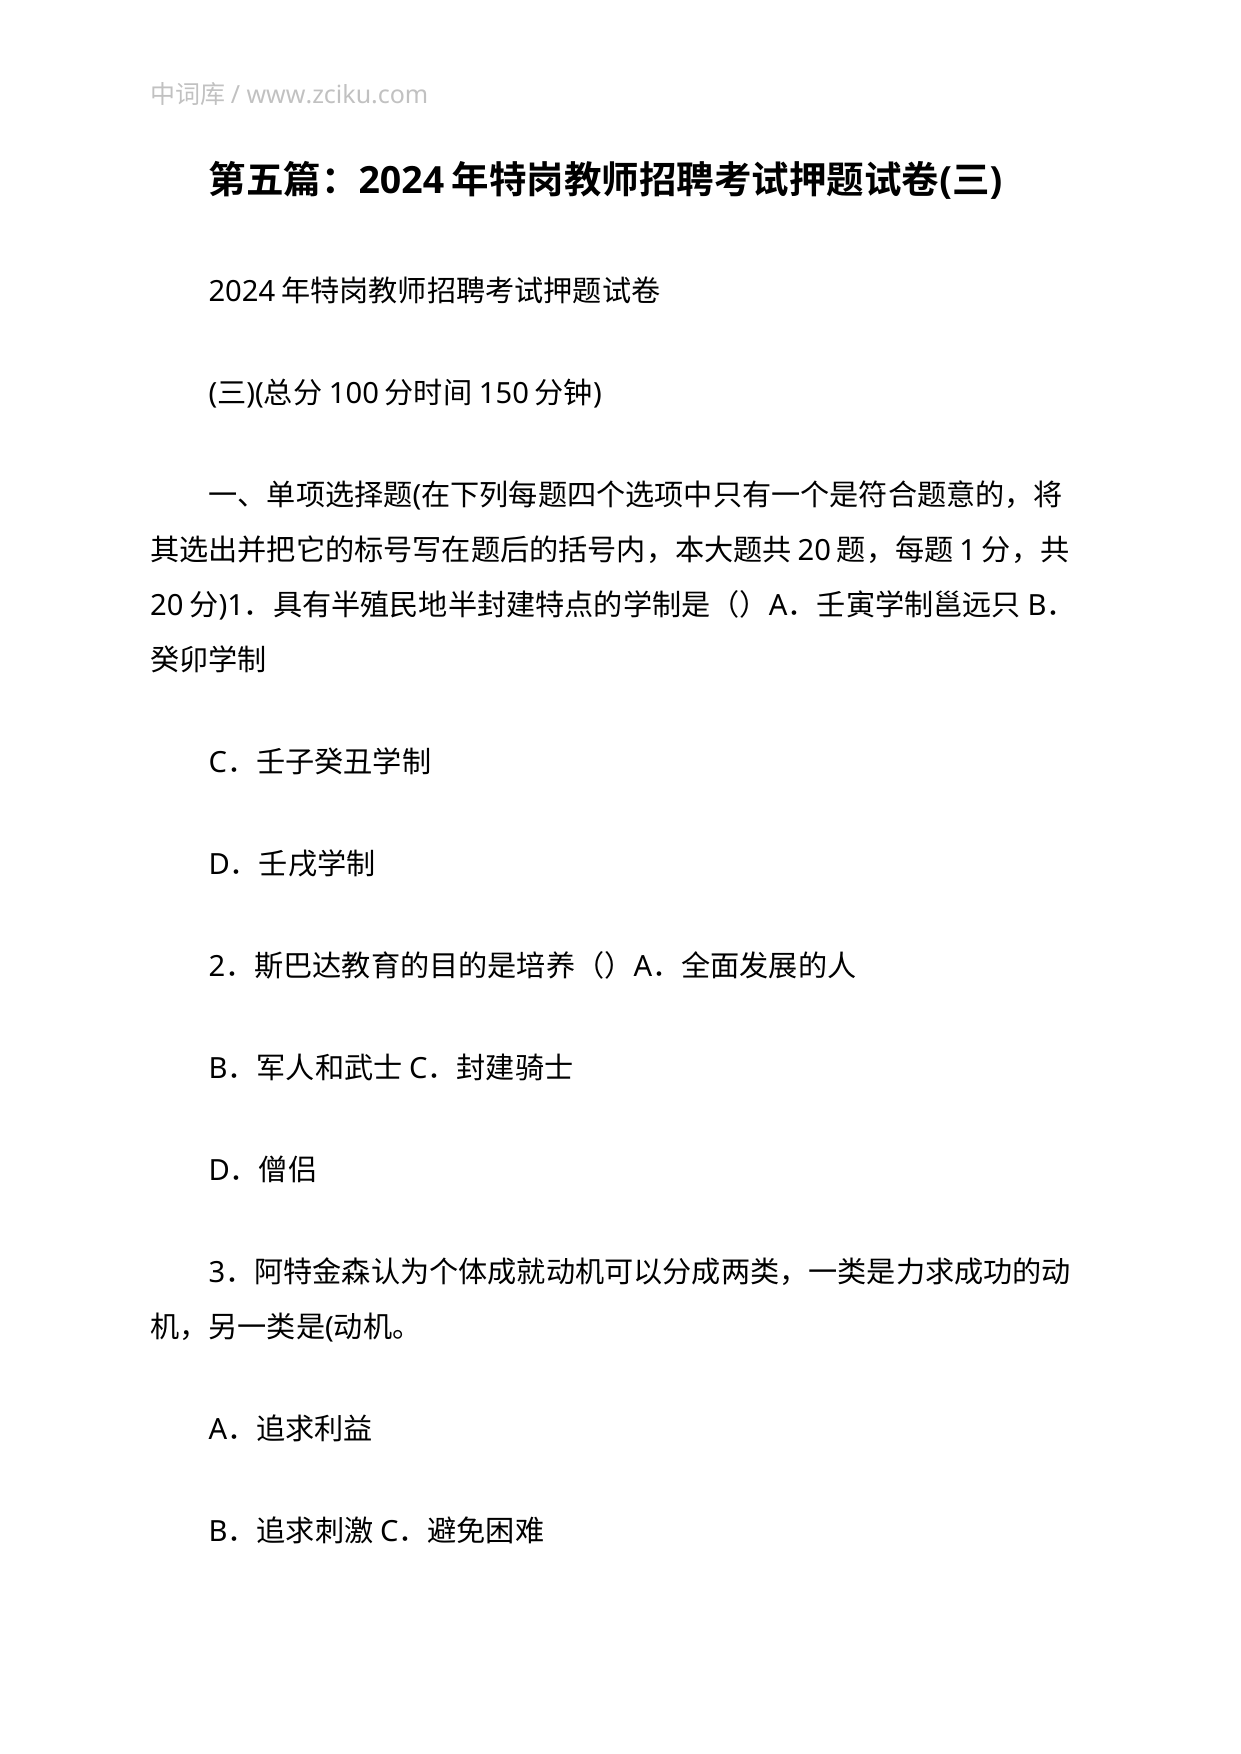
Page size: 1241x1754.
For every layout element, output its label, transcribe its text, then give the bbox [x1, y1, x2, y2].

text 3．阿特金森认为个体成就动机可以分成两类，一类是力求成功的动机，另一类是(动机。 [150, 1248, 1090, 1346]
text 第五篇：2024年特岗教师招聘考试押题试卷(三) [150, 150, 1090, 204]
text 一、单项选择题(在下列每题四个选项中只有一个是符合题意的，将其选出并把它的标号写在题后的括号内，本大题共20题，每题1分，共20分)1．具有半殖民地半封建特点的学制是（）A．壬寅学制邕远只 B．癸卯学制 [150, 472, 1090, 679]
text A．追求利益 [150, 1405, 1090, 1448]
text D．壬戌学制 [150, 840, 1090, 883]
text 2．斯巴达教育的目的是培养（）A．全面发展的人 [150, 942, 1090, 985]
text B．军人和武士 C．封建骑士 [150, 1044, 1090, 1087]
text C．壬子癸丑学制 [150, 738, 1090, 781]
text D．僧侣 [150, 1146, 1090, 1189]
text 2024年特岗教师招聘考试押题试卷 [150, 268, 1090, 310]
text (三)(总分 100分时间 150分钟) [150, 369, 1090, 412]
text B．追求刺激 C．避免困难 [150, 1507, 1090, 1549]
